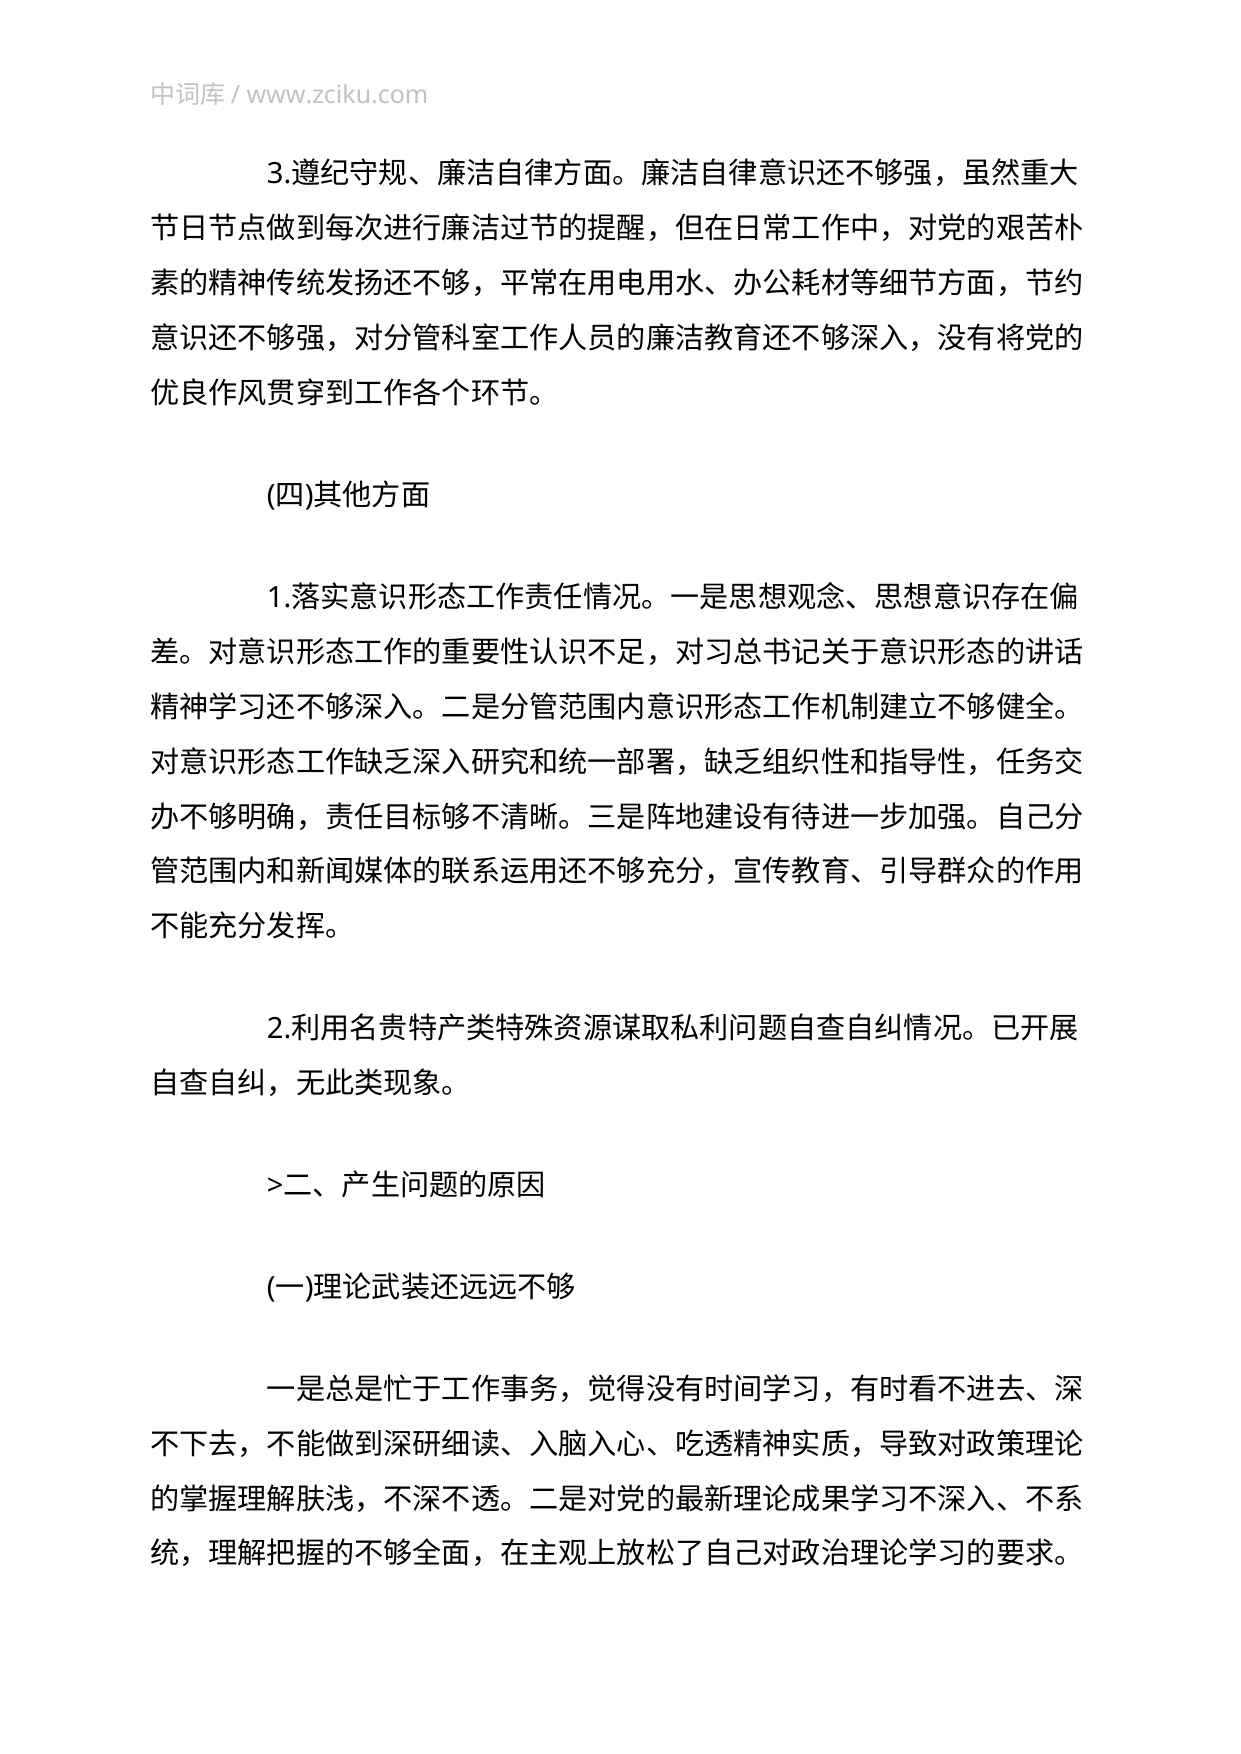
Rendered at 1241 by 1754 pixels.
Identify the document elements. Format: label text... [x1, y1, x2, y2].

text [150, 1365, 1090, 1572]
text (四)其他方面 [150, 471, 1090, 514]
text 3.遵纪守规、廉洁自律方面。廉洁自律意识还不够强，虽然重大节日节点做到每次进行廉洁过节的提醒，但在日常工作中，对党的艰苦朴素的精神传统发扬还不够，平常在用电用水、办公耗材等细节方面，节约意识还不够强，对分管科室工作人员的廉洁教育还不够深入，没有将党的优良作风贯穿到工作各个环节。 [150, 150, 1090, 412]
text 2.利用名贵特产类特殊资源谋取私利问题自查自纠情况。已开展自查自纠，无此类现象。 [150, 1005, 1090, 1102]
text >二、产生问题的原因 [150, 1161, 1090, 1204]
text (一)理论武装还远远不够 [150, 1263, 1090, 1306]
text 1.落实意识形态工作责任情况。一是思想观念、思想意识存在偏差。对意识形态工作的重要性认识不足，对习总书记关于意识形态的讲话精神学习还不够深入。二是分管范围内意识形态工作机制建立不够健全。对意识形态工作缺乏深入研究和统一部署，缺乏组织性和指导性，任务交办不够明确，责任目标够不清晰。三是阵地建设有待进一步加强。自己分管范围内和新闻媒体的联系运用还不够充分，宣传教育、引导群众的作用不能充分发挥。 [150, 573, 1090, 945]
